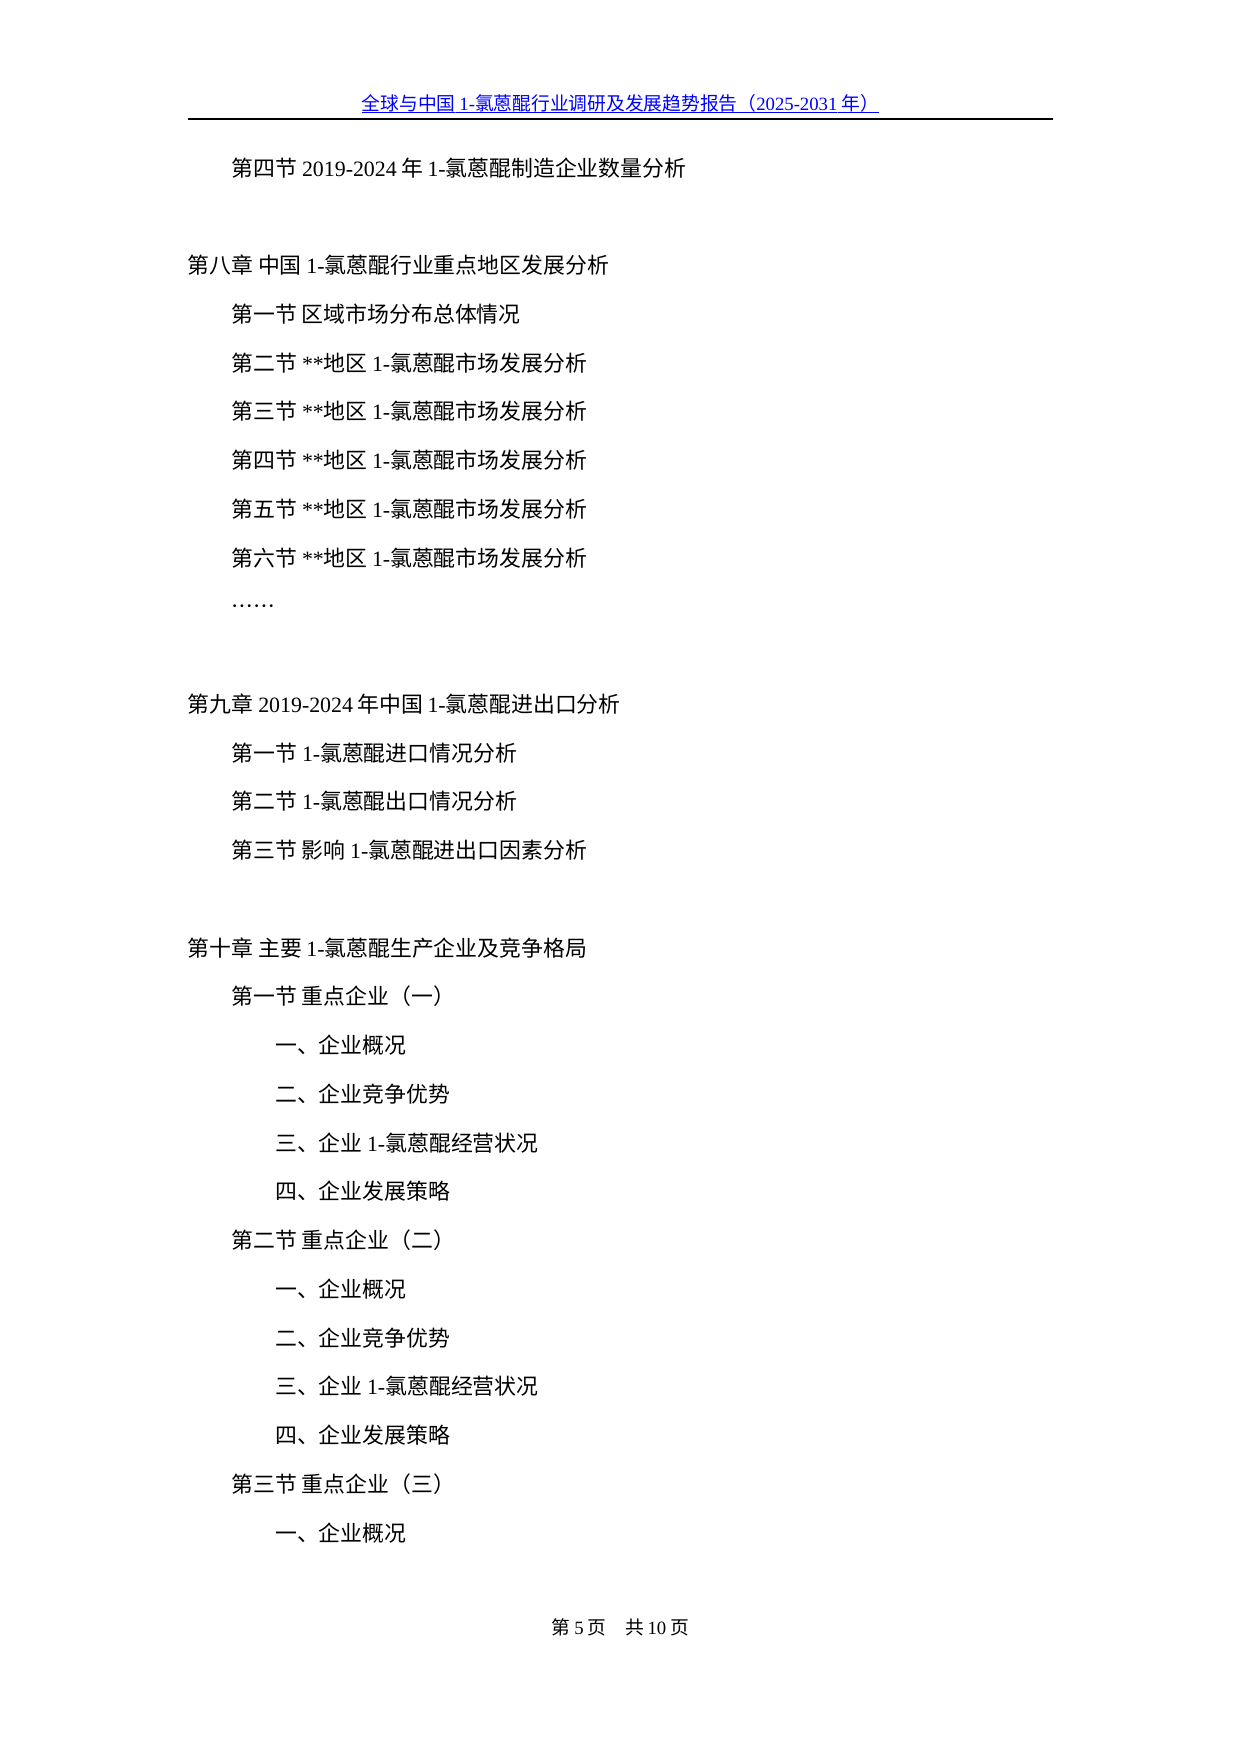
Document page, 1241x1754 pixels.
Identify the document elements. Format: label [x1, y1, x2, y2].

text [187, 150, 1053, 1548]
